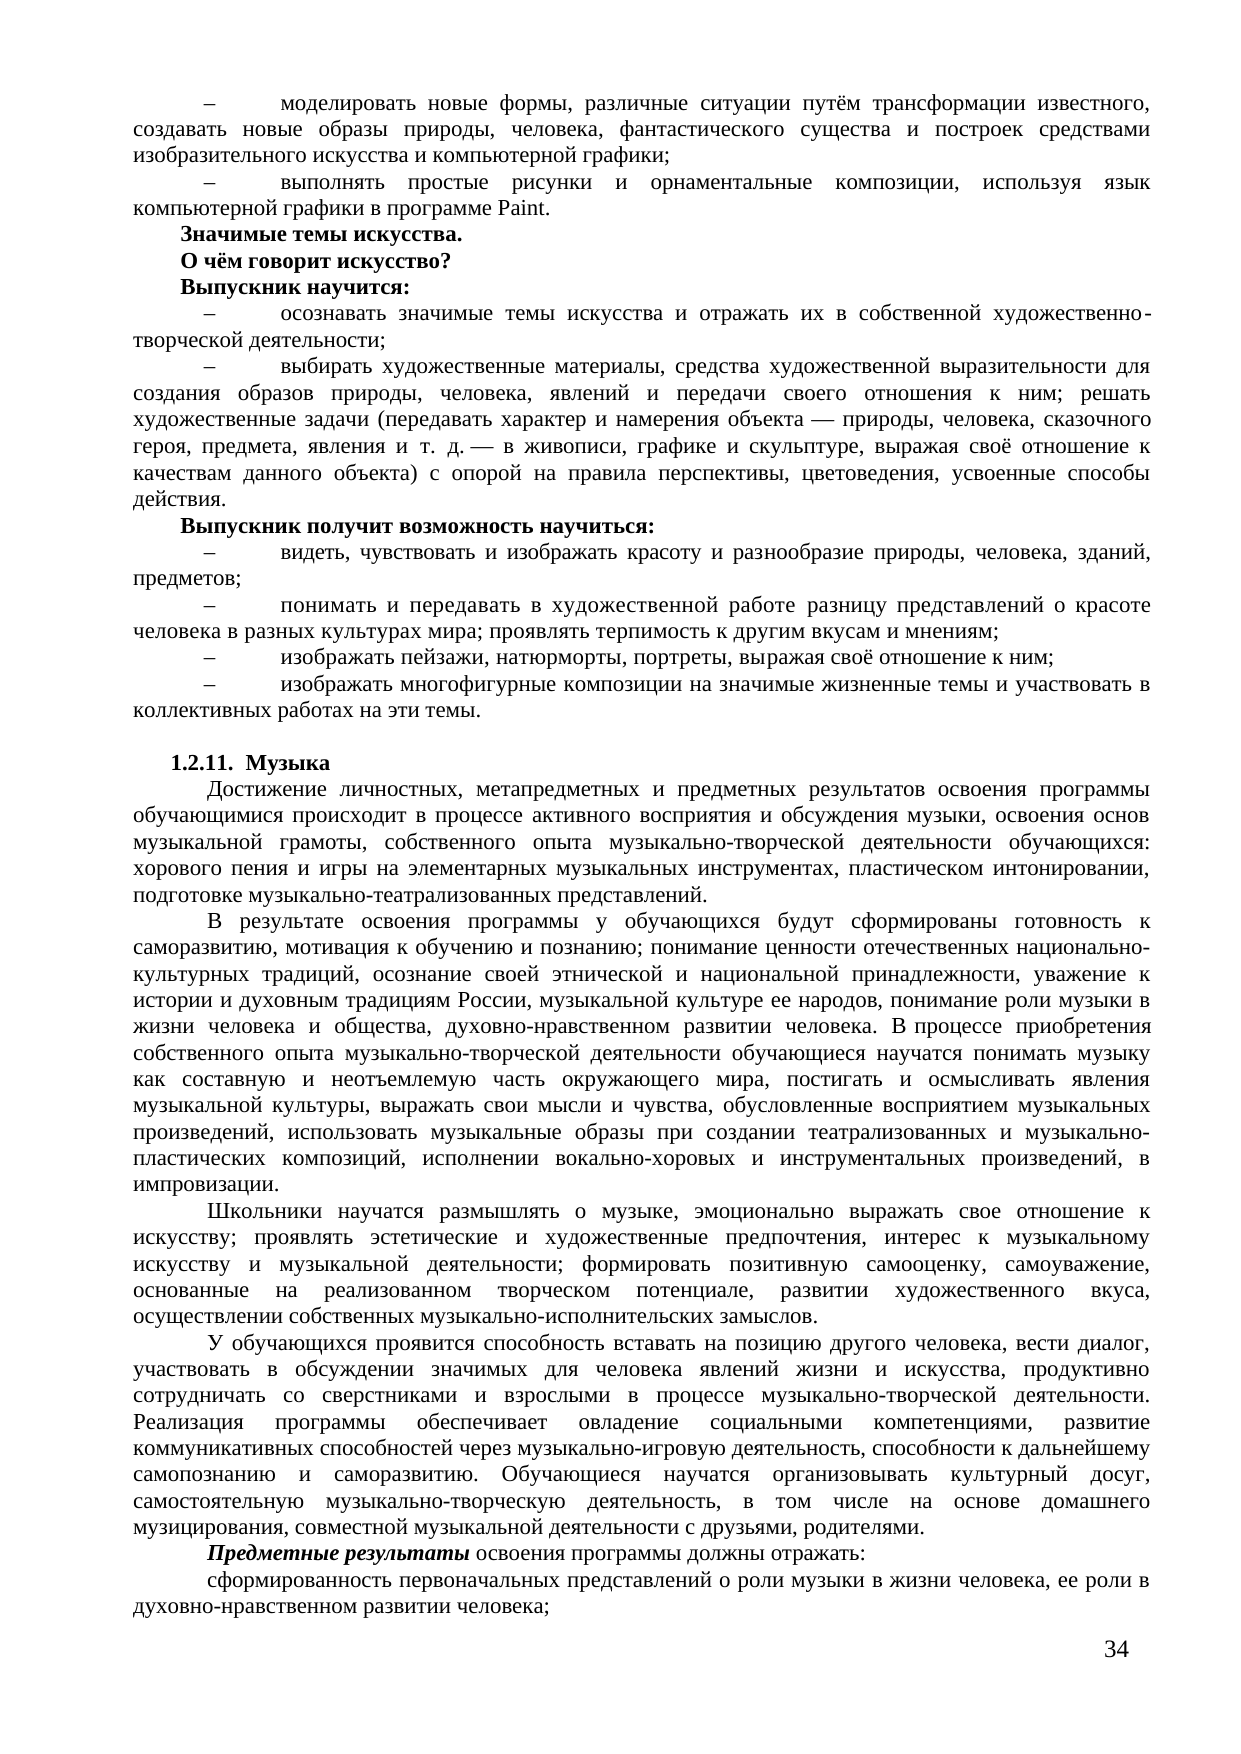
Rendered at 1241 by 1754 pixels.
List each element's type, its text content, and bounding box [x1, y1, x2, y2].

text У обучающихся проявится способность вставать на позицию другого человека, вести диалог, участвовать в обсуждении значимых для человека явлений жизни и искусства, продуктивно сотрудничать со сверстниками и взрослыми в процессе музыкально-творческой деятельности. Реализация программы обеспечивает овладение социальными компетенциями, развитие коммуникативных способностей через музыкально-игровую деятельность, способности к дальнейшему самопознанию и саморазвитию. Обучающиеся научатся организовывать культурный досуг, самостоятельную музыкально-творческую деятельность, в том числе на основе домашнего музицирования, совместной музыкальной деятельности с друзьями, родителями. [133, 1329, 1152, 1539]
text сформированность первоначальных представлений о роли музыки в жизни человека, ее роли в духовно-нравственном развитии человека; [133, 1566, 1152, 1618]
subtitle Музыка [170, 749, 1152, 775]
text осознавать значимые темы искусства и отражать их в собственной художественно­творческой деятельности; [133, 299, 1152, 352]
text Выпускник научится: [133, 273, 1152, 299]
text выбирать художественные материалы, средства художественной выразительности для создания образов природы, человека, явлений и передачи своего отношения к ним; решать художественные задачи (передавать характер и намерения объекта — природы, человека, сказочного героя, предмета, явления и т. д. — в живописи, графике и скульптуре, выражая своё отношение к качествам данного объекта) с опорой на правила перспективы, цветоведения, усвоенные способы действия. [133, 352, 1152, 512]
text моделировать новые формы, различные ситуации путём трансформации известного, создавать новые образы природы, человека, фантастического существа и построек средствами изобразительного искусства и компьютерной графики; [133, 89, 1152, 168]
text Школьники научатся размышлять о музыке, эмоционально выражать свое отношение к искусству; проявлять эстетические и художественные предпочтения, интерес к музыкальному искусству и музыкальной деятельности; формировать позитивную самооценку, самоуважение, основанные на реализованном творческом потенциале, развитии художественного вкуса, осуществлении собственных музыкально-исполнительских замыслов. [133, 1197, 1152, 1329]
text Выпускник получит возможность научиться: [133, 512, 1152, 538]
text Достижение личностных, метапредметных и предметных результатов освоения программы обучающимися происходит в процессе активного восприятия и обсуждения музыки, освоения основ музыкальной грамоты, собственного опыта музыкально-творческой деятельности обучающихся: хорового пения и игры на элементарных музыкальных инструментах, пластическом интонировании, подготовке музыкально-театрализованных представлений. [133, 775, 1152, 907]
text изображать пейзажи, натюрморты, портреты, выражая своё отношение к ним; [133, 643, 1152, 670]
text Значимые темы искусства. О чём говорит искусство? [180, 220, 1152, 273]
text видеть, чувствовать и изображать красоту и разнообразие природы, человека, зданий, предметов; [133, 538, 1152, 591]
text Предметные результаты освоения программы должны отражать: [133, 1539, 1152, 1566]
text В результате освоения программы у обучающихся будут сформированы готовность к саморазвитию, мотивация к обучению и познанию; понимание ценности отечественных национально-культурных традиций, осознание своей этнической и национальной принадлежности, уважение к истории и духовным традициям России, музыкальной культуре ее народов, понимание роли музыки в жизни человека и общества, духовно-нравственном развитии человека. В процессе приобретения собственного опыта музыкально-творческой деятельности обучающиеся научатся понимать музыку как составную и неотъемлемую часть окружающего мира, постигать и осмысливать явления музыкальной культуры, выражать свои мысли и чувства, обусловленные восприятием музыкальных произведений, использовать музыкальные образы при создании театрализованных и музыкально-пластических композиций, исполнении вокально-хоровых и инструментальных произведений, в импровизации. [133, 907, 1152, 1197]
text выполнять простые рисунки и орнаментальные композиции, используя язык компьютерной графики в программе Paint. [133, 168, 1152, 220]
text понимать и передавать в художественной работе разницу представлений о красоте человека в разных культурах мира; проявлять терпимость к другим вкусам и мнениям; [133, 591, 1152, 643]
text изображать многофигурные композиции на значимые жизненные темы и участвовать в коллективных работах на эти темы. [133, 670, 1152, 722]
